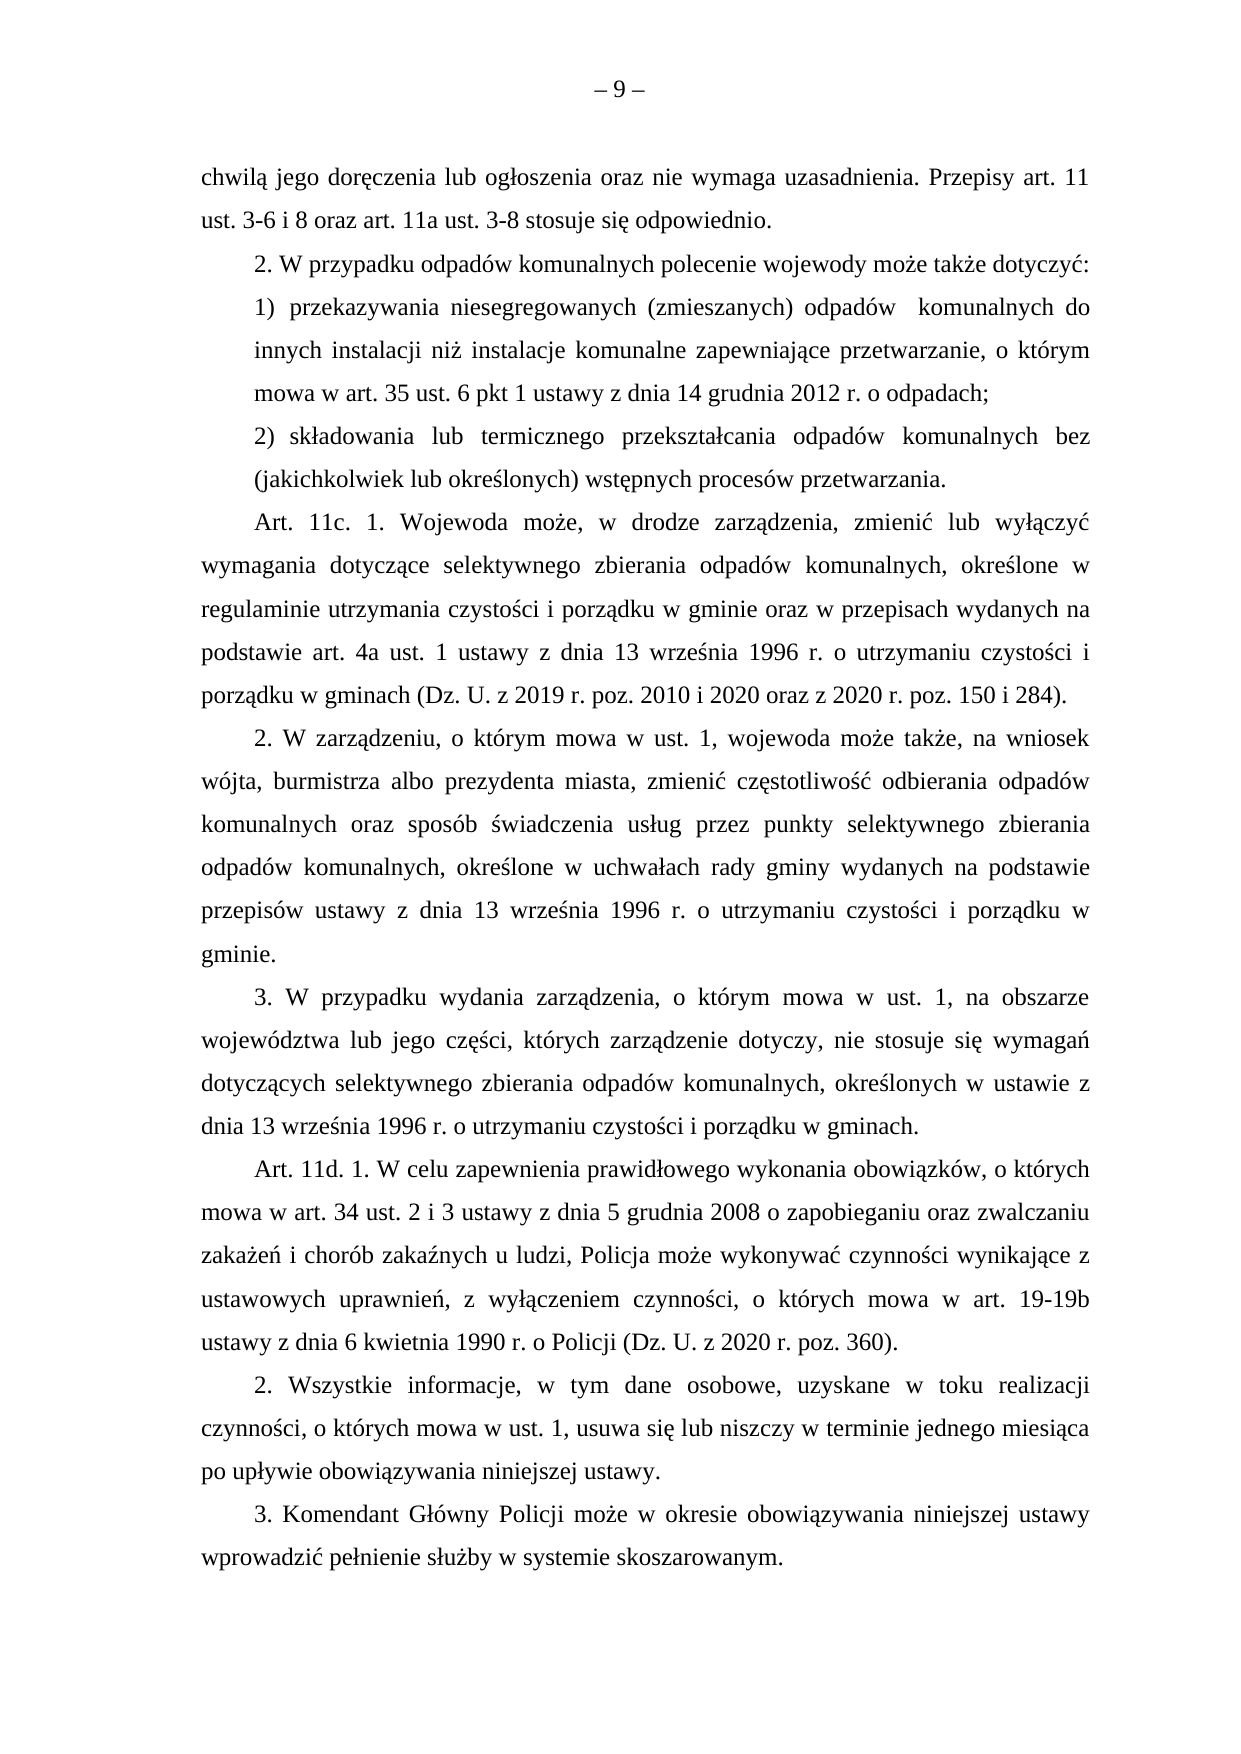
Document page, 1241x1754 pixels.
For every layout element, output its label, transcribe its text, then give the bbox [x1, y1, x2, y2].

text 2) składowania lub termicznego przekształcania odpadów komunalnych bez (jakichkolwiek lub określonych) wstępnych procesów przetwarzania. [254, 421, 1091, 493]
text Art. 11d. 1. W celu zapewnienia prawidłowego wykonania obowiązków, o których mowa w art. 34 ust. 2 i 3 ustawy z dnia 5 grudnia 2008 o zapobieganiu oraz zwalczaniu zakażeń i chorób zakaźnych u ludzi, Policja może wykonywać czynności wynikające z ustawowych uprawnień, z wyłączeniem czynności, o których mowa w art. 19-19b ustawy z dnia 6 kwietnia 1990 r. o Policji (Dz. U. z 2020 r. poz. 360). [201, 1154, 1091, 1356]
text 2. W zarządzeniu, o którym mowa w ust. 1, wojewoda może także, na wniosek wójta, burmistrza albo prezydenta miasta, zmienić częstotliwość odbierania odpadów komunalnych oraz sposób świadczenia usług przez punkty selektywnego zbierania odpadów komunalnych, określone w uchwałach rady gminy wydanych na podstawie przepisów ustawy z dnia 13 września 1996 r. o utrzymaniu czystości i porządku w gminie. [201, 723, 1091, 967]
text Art. 11c. 1. Wojewoda może, w drodze zarządzenia, zmienić lub wyłączyć wymagania dotyczące selektywnego zbierania odpadów komunalnych, określone w regulaminie utrzymania czystości i porządku w gminie oraz w przepisach wydanych na podstawie art. 4a ust. 1 ustawy z dnia 13 września 1996 r. o utrzymaniu czystości i porządku w gminach (Dz. U. z 2019 r. poz. 2010 i 2020 oraz z 2020 r. poz. 150 i 284). [201, 507, 1091, 709]
text 1) przekazywania niesegregowanych (zmieszanych) odpadów komunalnych do innych instalacji niż instalacje komunalne zapewniające przetwarzanie, o którym mowa w art. 35 ust. 6 pkt 1 ustawy z dnia 14 grudnia 2012 r. o odpadach; [254, 292, 1091, 407]
text 2. Wszystkie informacje, w tym dane osobowe, uzyskane w toku realizacji czynności, o których mowa w ust. 1, usuwa się lub niszczy w terminie jednego miesiąca po upływie obowiązywania niniejszej ustawy. [201, 1370, 1091, 1485]
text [201, 162, 1091, 234]
text 2. W przypadku odpadów komunalnych polecenie wojewody może także dotyczyć: [201, 249, 1091, 277]
text 3. Komendant Główny Policji może w okresie obowiązywania niniejszej ustawy wprowadzić pełnienie służby w systemie skoszarowanym. [201, 1499, 1091, 1571]
text 3. W przypadku wydania zarządzenia, o którym mowa w ust. 1, na obszarze województwa lub jego części, których zarządzenie dotyczy, nie stosuje się wymagań dotyczących selektywnego zbierania odpadów komunalnych, określonych w ustawie z dnia 13 września 1996 r. o utrzymaniu czystości i porządku w gminach. [201, 982, 1091, 1140]
